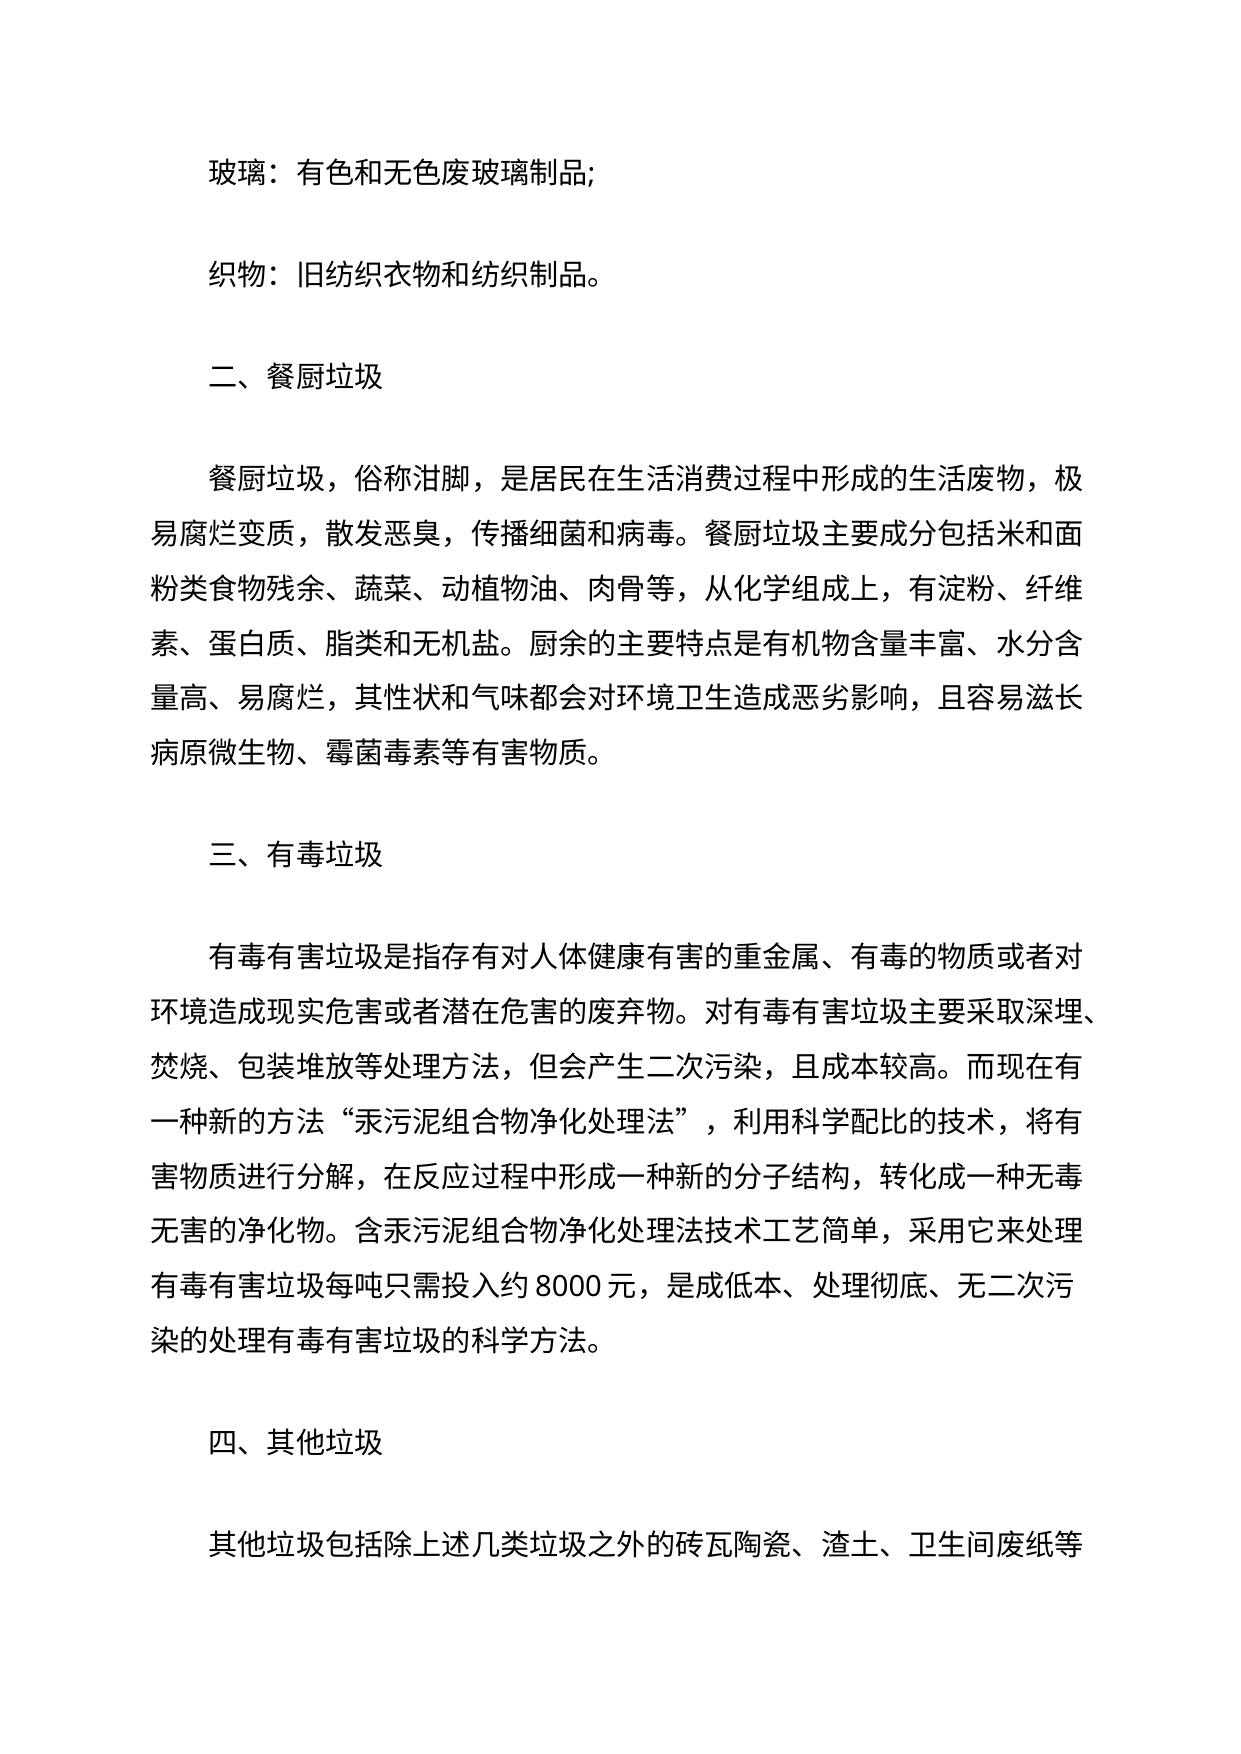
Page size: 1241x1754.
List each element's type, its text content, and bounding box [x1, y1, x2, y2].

text 餐厨垃圾，俗称泔脚，是居民在生活消费过程中形成的生活废物，极易腐烂变质，散发恶臭，传播细菌和病毒。餐厨垃圾主要成分包括米和面粉类食物残余、蔬菜、动植物油、肉骨等，从化学组成上，有淀粉、纤维素、蛋白质、脂类和无机盐。厨余的主要特点是有机物含量丰富、水分含量高、易腐烂，其性状和气味都会对环境卫生造成恶劣影响，且容易滋长病原微生物、霉菌毒素等有害物质。 [150, 456, 1090, 772]
text 四、其他垃圾 [150, 1420, 1090, 1462]
text 有毒有害垃圾是指存有对人体健康有害的重金属、有毒的物质或者对环境造成现实危害或者潜在危害的废弃物。对有毒有害垃圾主要采取深埋、焚烧、包装堆放等处理方法，但会产生二次污染，且成本较高。而现在有一种新的方法“汞污泥组合物净化处理法”，利用科学配比的技术，将有害物质进行分解，在反应过程中形成一种新的分子结构，转化成一种无毒无害的净化物。含汞污泥组合物净化处理法技术工艺简单，采用它来处理有毒有害垃圾每吨只需投入约8000元，是成低本、处理彻底、无二次污染的处理有毒有害垃圾的科学方法。 [150, 933, 1090, 1360]
text 三、有毒垃圾 [150, 832, 1090, 874]
text 玻璃：有色和无色废玻璃制品; [150, 150, 1090, 192]
text 二、餐厨垃圾 [150, 354, 1090, 396]
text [150, 1521, 1090, 1564]
text 织物：旧纺织衣物和纺织制品。 [150, 252, 1090, 294]
